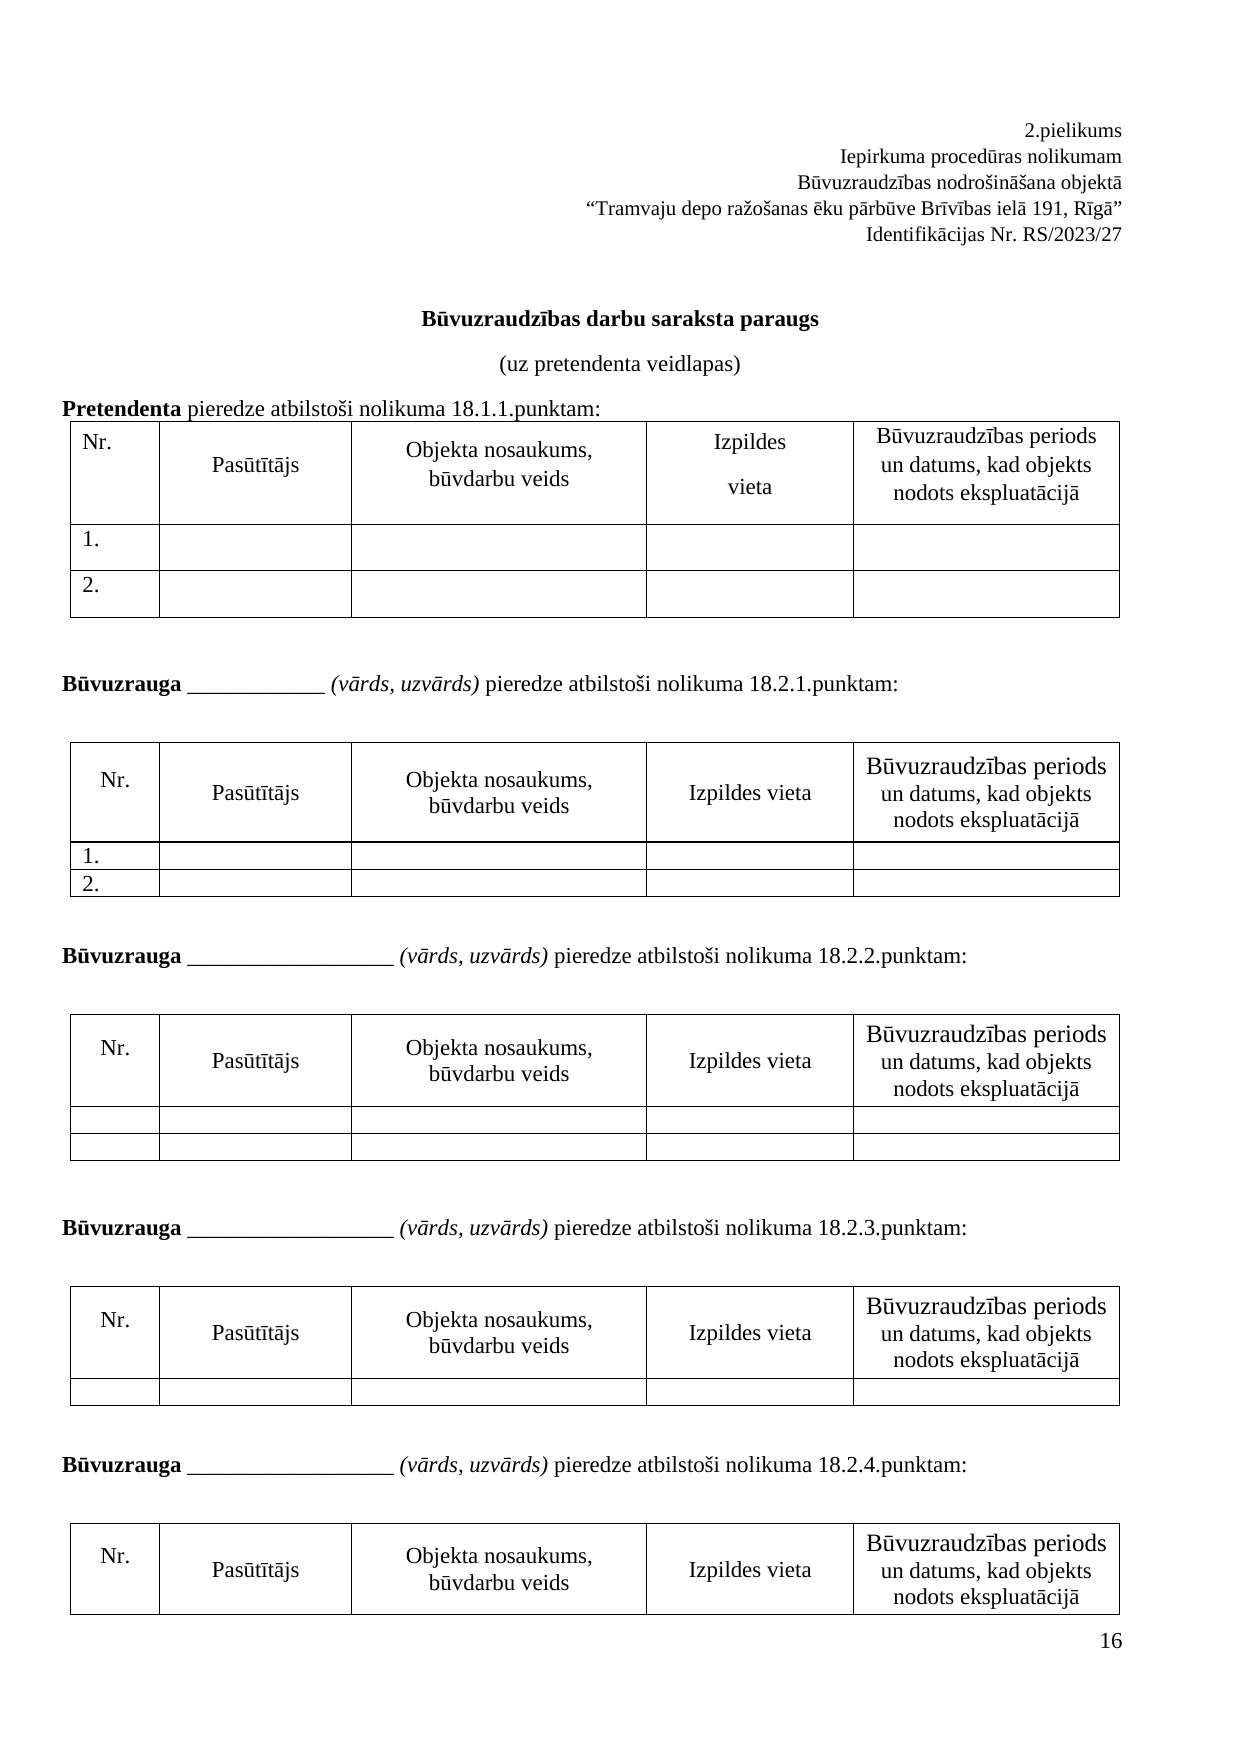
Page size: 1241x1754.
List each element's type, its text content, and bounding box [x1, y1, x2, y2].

table_header Būvuzraudzības periods un datums, kad objekts nodots ekspluatācijā [854, 422, 1119, 524]
table_cell 2. [71, 870, 159, 896]
table_header Objekta nosaukums, būvdarbu veids [352, 1524, 646, 1614]
table_cell [71, 1134, 159, 1160]
table_header Izpildes vieta [647, 1524, 853, 1614]
table_header Pasūtītājs [160, 1015, 351, 1106]
table_cell [647, 843, 853, 869]
table_header Pasūtītājs [160, 743, 351, 841]
table_cell [647, 571, 853, 617]
table_cell [854, 843, 1119, 869]
table_cell [647, 1134, 853, 1160]
text 2.pielikums Iepirkuma procedūras nolikumam Būvuzraudzības nodrošināšana objektā [118, 118, 1122, 194]
table_cell [352, 870, 646, 896]
table_cell [854, 870, 1119, 896]
table_cell [352, 1134, 646, 1160]
table_header Būvuzraudzības periods un datums, kad objekts nodots ekspluatācijā [854, 743, 1119, 841]
table_header Nr. [71, 1015, 159, 1106]
table_header Objekta nosaukums, būvdarbu veids [352, 1287, 646, 1377]
table_cell [160, 571, 351, 617]
table_cell [647, 1379, 853, 1405]
text “Tramvaju depo ražošanas ēku pārbūve Brīvības ielā 191, Rīgā” [118, 196, 1122, 220]
table_header Objekta nosaukums, būvdarbu veids [352, 422, 646, 524]
table_cell [160, 870, 351, 896]
text Būvuzrauga ____________ (vārds, uzvārds) pieredze atbilstoši nolikuma 18.2.1.punktam: [62, 670, 1122, 697]
table_cell [854, 525, 1119, 570]
text Būvuzrauga __________________ (vārds, uzvārds) pieredze atbilstoši nolikuma 18.2.2.punktam: [62, 942, 1122, 969]
table_header Izpildes vieta [647, 422, 853, 524]
table_cell [647, 1107, 853, 1133]
table_cell [160, 1379, 351, 1405]
table_header Pasūtītājs [160, 1287, 351, 1377]
table_header Nr. [71, 422, 159, 524]
table_header Pasūtītājs [160, 422, 351, 524]
table_cell 2. [71, 571, 159, 617]
table_header Izpildes vieta [647, 743, 853, 841]
table_header Būvuzraudzības periods un datums, kad objekts nodots ekspluatācijā [854, 1287, 1119, 1377]
table_cell [854, 1379, 1119, 1405]
table_cell [352, 571, 646, 617]
table_header Būvuzraudzības periods un datums, kad objekts nodots ekspluatācijā [854, 1524, 1119, 1614]
table_cell [71, 1107, 159, 1133]
table_header Būvuzraudzības periods un datums, kad objekts nodots ekspluatācijā [854, 1015, 1119, 1106]
table_cell [160, 1107, 351, 1133]
table_cell [160, 1134, 351, 1160]
table_cell [352, 1379, 646, 1405]
table_header Objekta nosaukums, būvdarbu veids [352, 743, 646, 841]
table_header Pasūtītājs [160, 1524, 351, 1614]
table_cell [160, 525, 351, 570]
table_header Nr. [71, 743, 159, 841]
table_cell 1. [71, 843, 159, 869]
table_cell [647, 525, 853, 570]
table_cell [352, 525, 646, 570]
table_header Objekta nosaukums, būvdarbu veids [352, 1015, 646, 1106]
table_cell [160, 843, 351, 869]
text Būvuzrauga __________________ (vārds, uzvārds) pieredze atbilstoši nolikuma 18.2.4.punktam: [62, 1451, 1122, 1477]
table_header Nr. [71, 1287, 159, 1377]
table_cell [854, 1107, 1119, 1133]
table_cell [71, 1379, 159, 1405]
text Identifikācijas Nr. RS/2023/27 [118, 222, 1122, 246]
text (uz pretendenta veidlapas) [118, 350, 1122, 376]
table_cell [854, 571, 1119, 617]
table_cell [854, 1134, 1119, 1160]
table_cell [352, 1107, 646, 1133]
table_header Izpildes vieta [647, 1015, 853, 1106]
text Būvuzraudzības darbu saraksta paraugs [118, 305, 1122, 331]
text Pretendenta pieredze atbilstoši nolikuma 18.1.1.punktam: [62, 395, 1122, 421]
table_cell [352, 843, 646, 869]
table_cell 1. [71, 525, 159, 570]
table_header Nr. [71, 1524, 159, 1614]
table_header Izpildes vieta [647, 1287, 853, 1377]
text Būvuzrauga __________________ (vārds, uzvārds) pieredze atbilstoši nolikuma 18.2.3.punktam: [62, 1214, 1122, 1241]
table_cell [647, 870, 853, 896]
